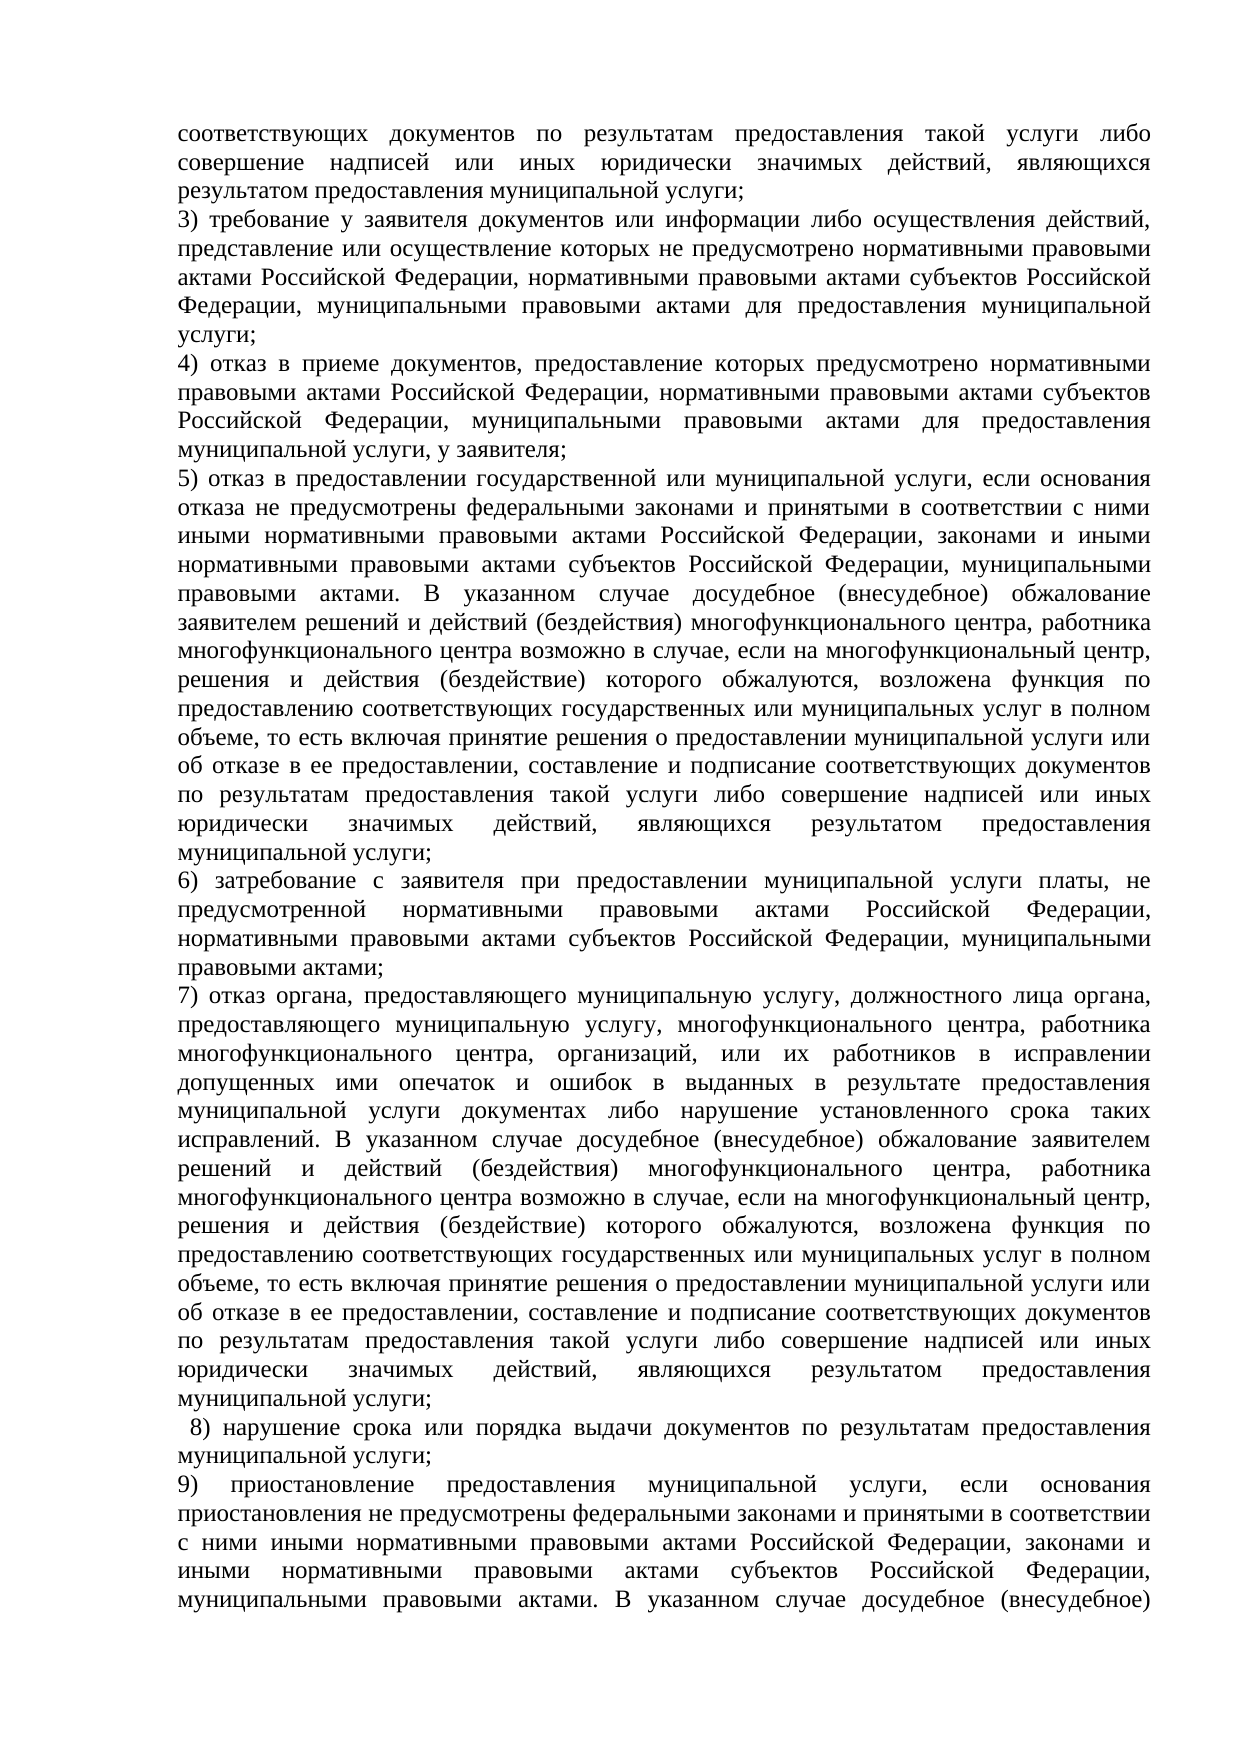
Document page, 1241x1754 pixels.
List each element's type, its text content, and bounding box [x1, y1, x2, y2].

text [177, 1469, 1152, 1613]
text 4) отказ в приеме документов, предоставление которых предусмотрено нормативными правовыми актами Российской Федерации, нормативными правовыми актами субъектов Российской Федерации, муниципальными правовыми актами для предоставления муниципальной услуги, у заявителя; [177, 348, 1152, 463]
text 7) отказ органа, предоставляющего муниципальную услугу, должностного лица органа, предоставляющего муниципальную услугу, многофункционального центра, работника многофункционального центра, организаций, или их работников в исправлении допущенных ими опечаток и ошибок в выданных в результате предоставления муниципальной услуги документах либо нарушение установленного срока таких исправлений. В указанном случае досудебное (внесудебное) обжалование заявителем решений и действий (бездействия) многофункционального центра, работника многофункционального центра возможно в случае, если на многофункциональный центр, решения и действия (бездействие) которого обжалуются, возложена функция по предоставлению соответствующих государственных или муниципальных услуг в полном объеме, то есть включая принятие решения о предоставлении муниципальной услуги или об отказе в ее предоставлении, составление и подписание соответствующих документов по результатам предоставления такой услуги либо совершение надписей или иных юридически значимых действий, являющихся результатом предоставления муниципальной услуги; [177, 981, 1152, 1412]
text 8) нарушение срока или порядка выдачи документов по результатам предоставления муниципальной услуги; [177, 1412, 1152, 1469]
text 6) затребование с заявителя при предоставлении муниципальной услуги платы, не предусмотренной нормативными правовыми актами Российской Федерации, нормативными правовыми актами субъектов Российской Федерации, муниципальными правовыми актами; [177, 866, 1152, 981]
text 3) требование у заявителя документов или информации либо осуществления действий, представление или осуществление которых не предусмотрено нормативными правовыми актами Российской Федерации, нормативными правовыми актами субъектов Российской Федерации, муниципальными правовыми актами для предоставления муниципальной услуги; [177, 204, 1152, 348]
text 5) отказ в предоставлении государственной или муниципальной услуги, если основания отказа не предусмотрены федеральными законами и принятыми в соответствии с ними иными нормативными правовыми актами Российской Федерации, законами и иными нормативными правовыми актами субъектов Российской Федерации, муниципальными правовыми актами. В указанном случае досудебное (внесудебное) обжалование заявителем решений и действий (бездействия) многофункционального центра, работника многофункционального центра возможно в случае, если на многофункциональный центр, решения и действия (бездействие) которого обжалуются, возложена функция по предоставлению соответствующих государственных или муниципальных услуг в полном объеме, то есть включая принятие решения о предоставлении муниципальной услуги или об отказе в ее предоставлении, составление и подписание соответствующих документов по результатам предоставления такой услуги либо совершение надписей или иных юридически значимых действий, являющихся результатом предоставления муниципальной услуги; [177, 463, 1152, 866]
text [177, 118, 1152, 204]
